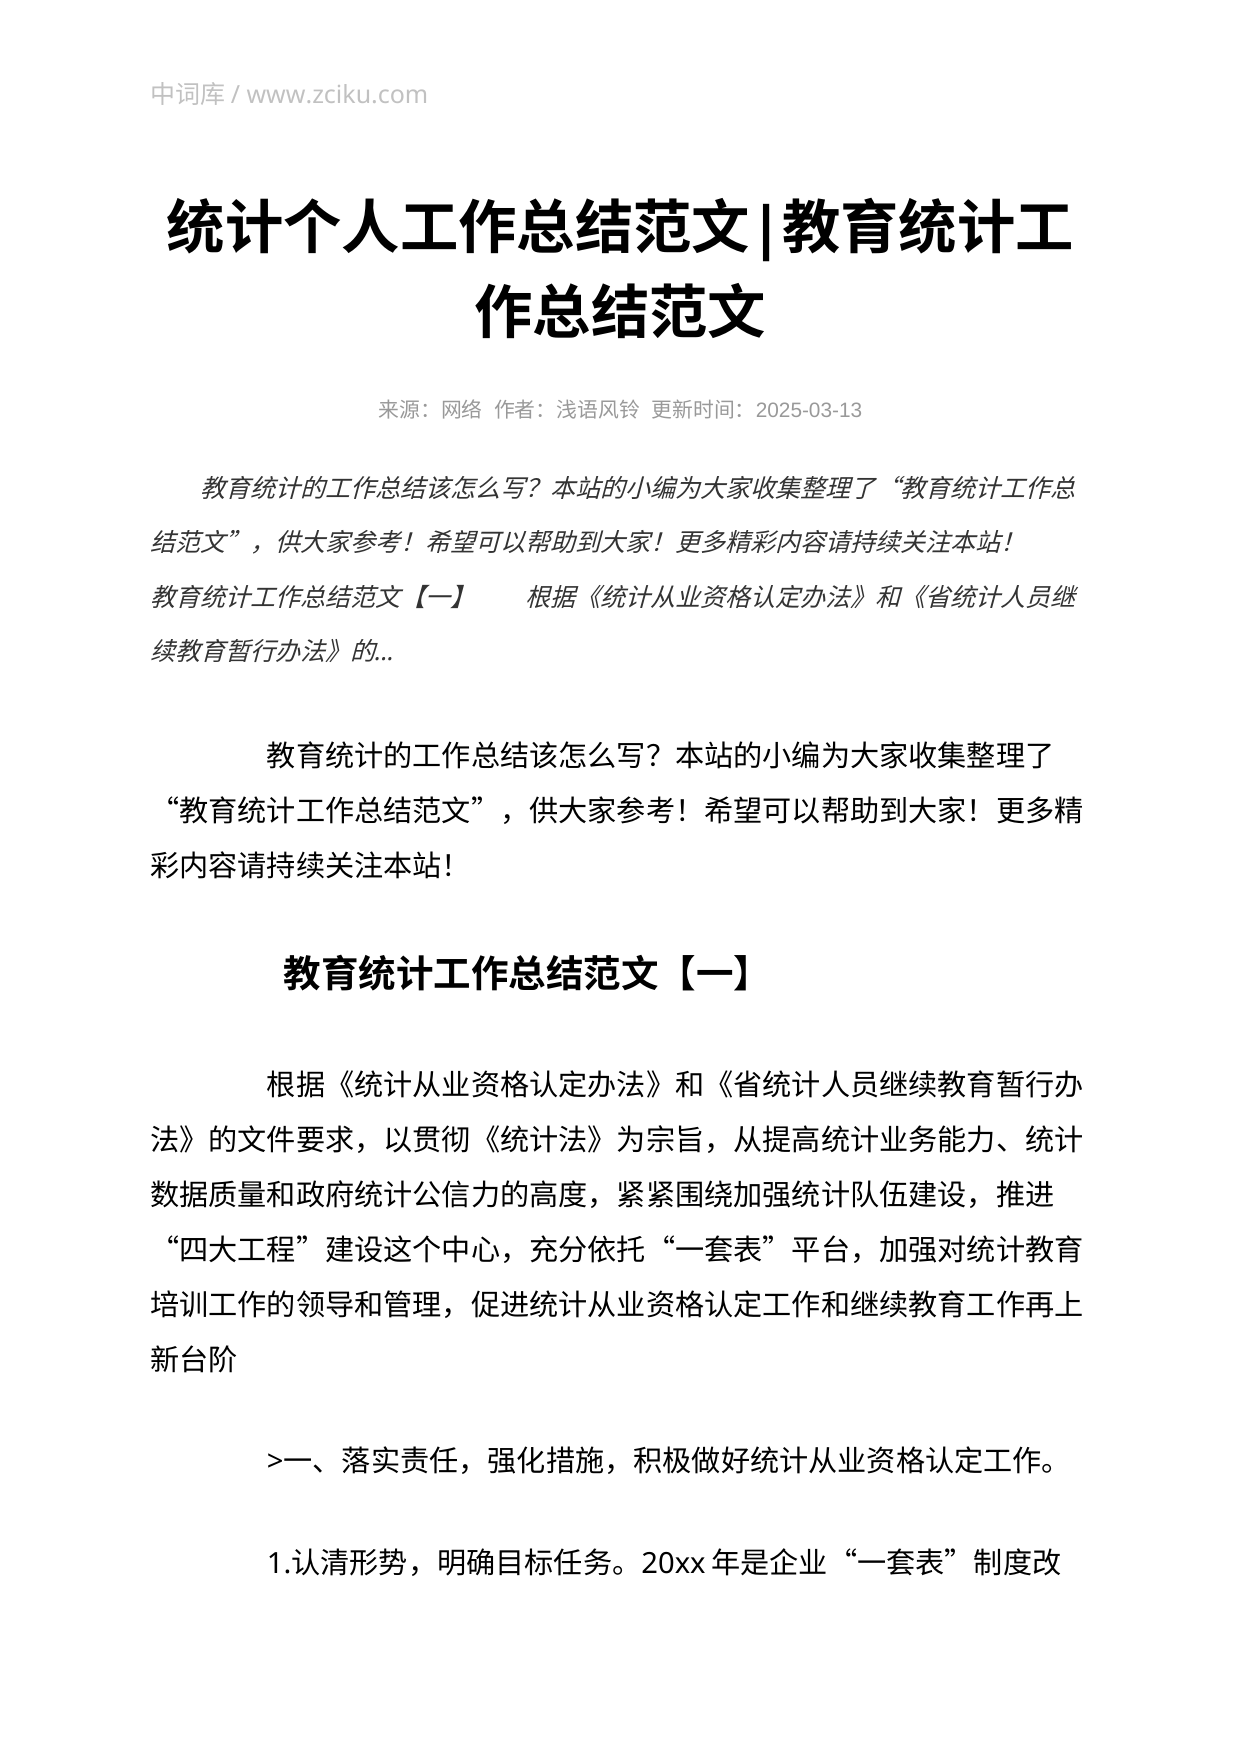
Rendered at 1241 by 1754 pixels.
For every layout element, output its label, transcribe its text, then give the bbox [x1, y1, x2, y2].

text 根据《统计从业资格认定办法》和《省统计人员继续教育暂行办法》的文件要求，以贯彻《统计法》为宗旨，从提高统计业务能力、统计数据质量和政府统计公信力的高度，紧紧围绕加强统计队伍建设，推进“四大工程”建设这个中心，充分依托“一套表”平台，加强对统计教育培训工作的领导和管理，促进统计从业资格认定工作和继续教育工作再上新台阶 [150, 1062, 1090, 1378]
subtitle 统计个人工作总结范文|教育统计工作总结范文 [150, 181, 1090, 351]
text 教育统计工作总结范文【一】 [150, 944, 1090, 998]
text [150, 1540, 1090, 1582]
text 教育统计的工作总结该怎么写？本站的小编为大家收集整理了“教育统计工作总结范文”，供大家参考！希望可以帮助到大家！更多精彩内容请持续关注本站！ [150, 733, 1090, 885]
text 来源：网络 作者：浅语风铃 更新时间：2025-03-13 [150, 397, 1090, 421]
text >一、落实责任，强化措施，积极做好统计从业资格认定工作。 [150, 1438, 1090, 1480]
text 教育统计的工作总结该怎么写？本站的小编为大家收集整理了“教育统计工作总结范文”，供大家参考！希望可以帮助到大家！更多精彩内容请持续关注本站！ 教育统计工作总结范文【一】 根据《统计从业资格认定办法》和《省统计人员继续教育暂行办法》的... [150, 468, 1090, 668]
